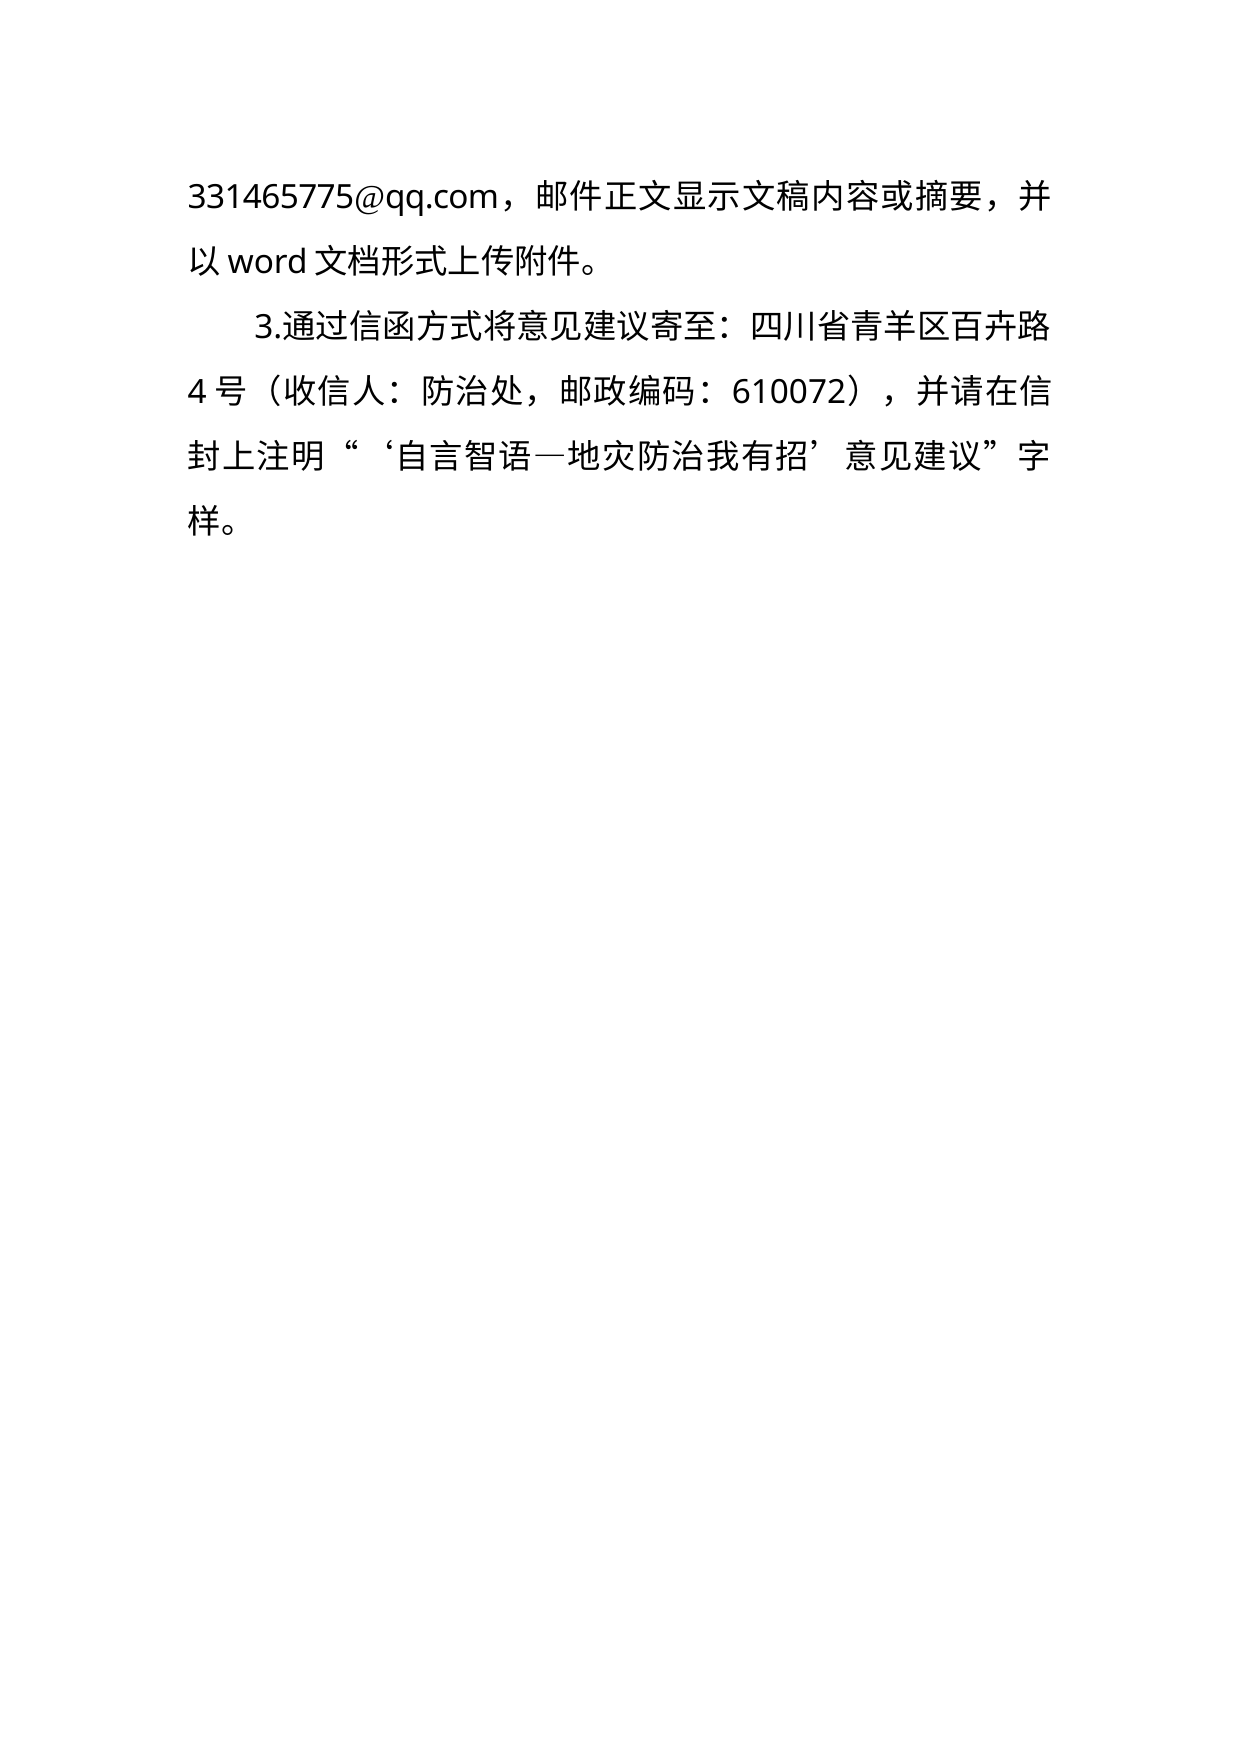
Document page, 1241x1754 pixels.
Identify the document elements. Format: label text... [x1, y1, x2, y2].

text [187, 162, 1053, 292]
text 3.通过信函方式将意见建议寄至：四川省青羊区百卉路4号（收信人：防治处，邮政编码：610072），并请在信封上注明“‘自言智语—地灾防治我有招’意见建议”字样。 [187, 292, 1053, 552]
